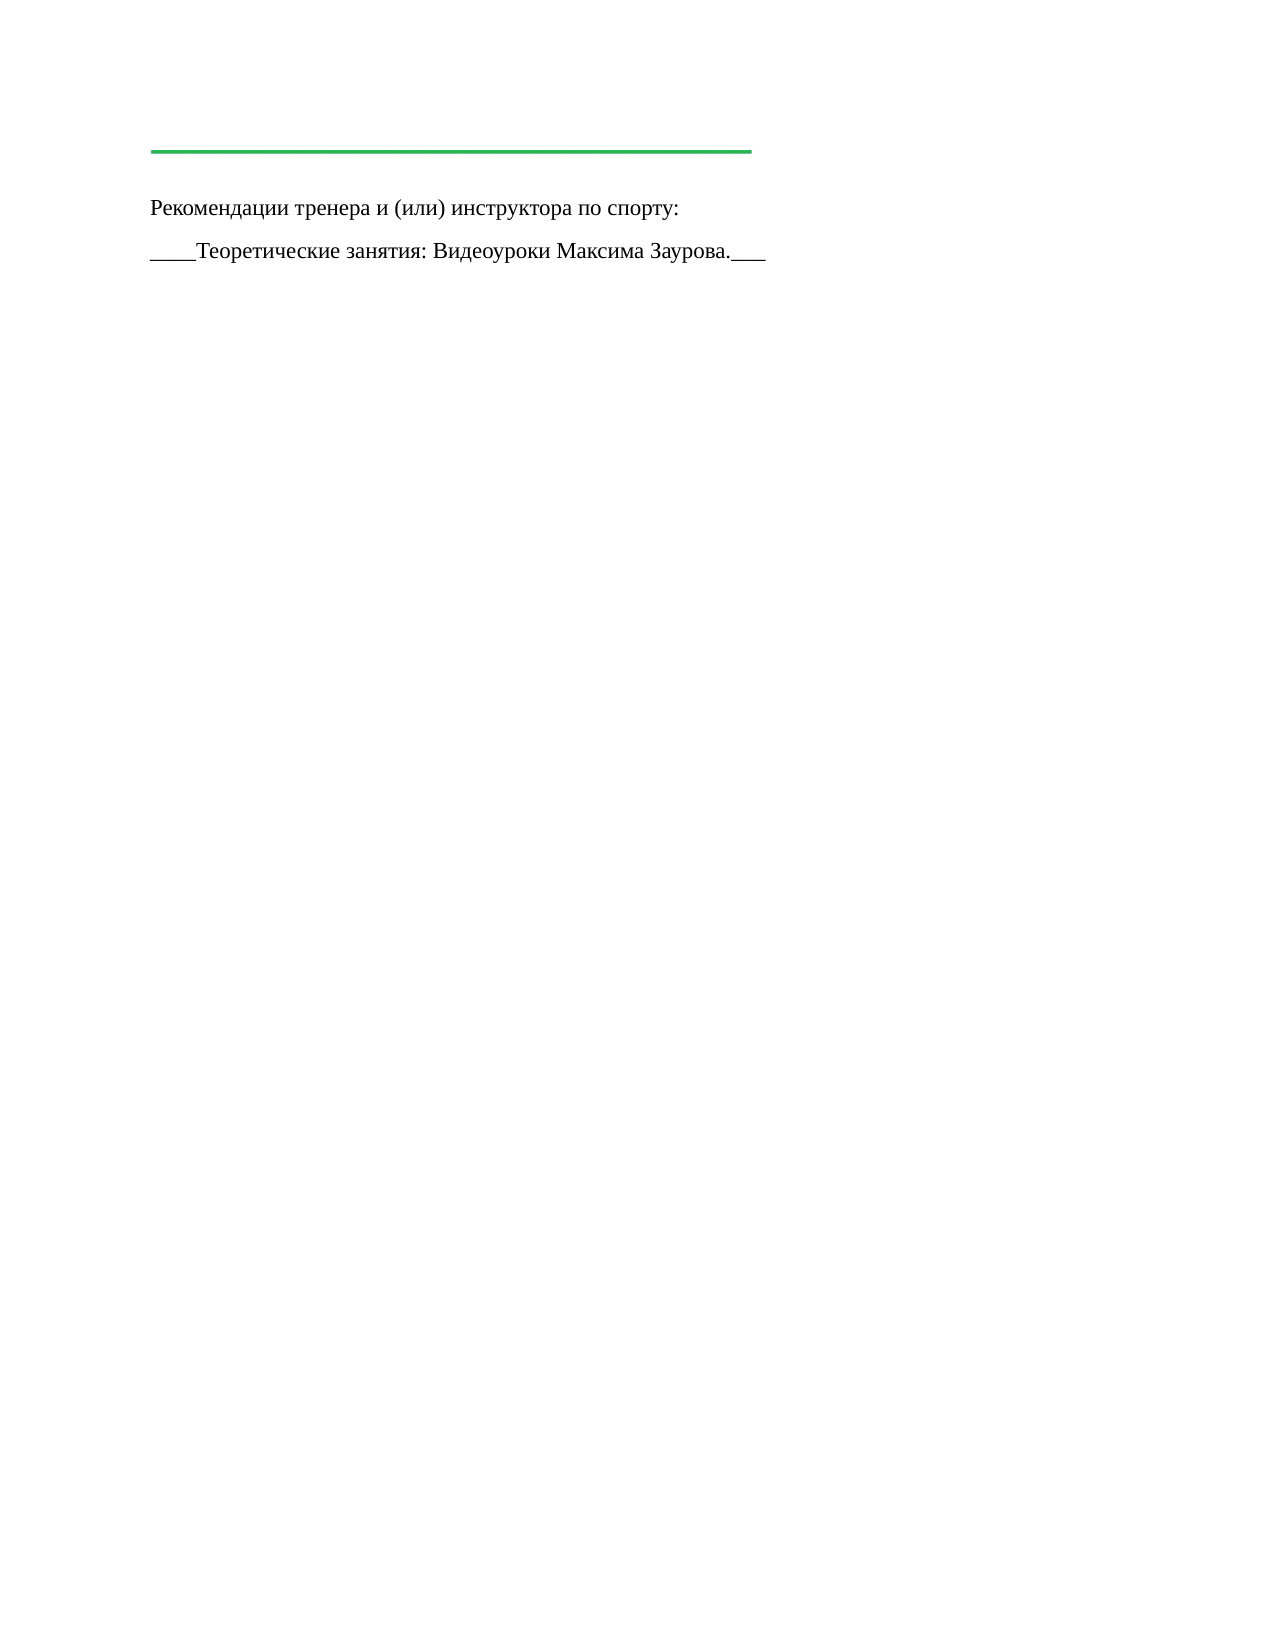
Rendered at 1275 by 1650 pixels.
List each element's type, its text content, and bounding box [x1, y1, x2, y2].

text Рекомендации тренера и (или) инструктора по спорту: [150, 194, 1125, 221]
text ____Теоретические занятия: Видеоуроки Максима Заурова.___ [150, 237, 1125, 264]
